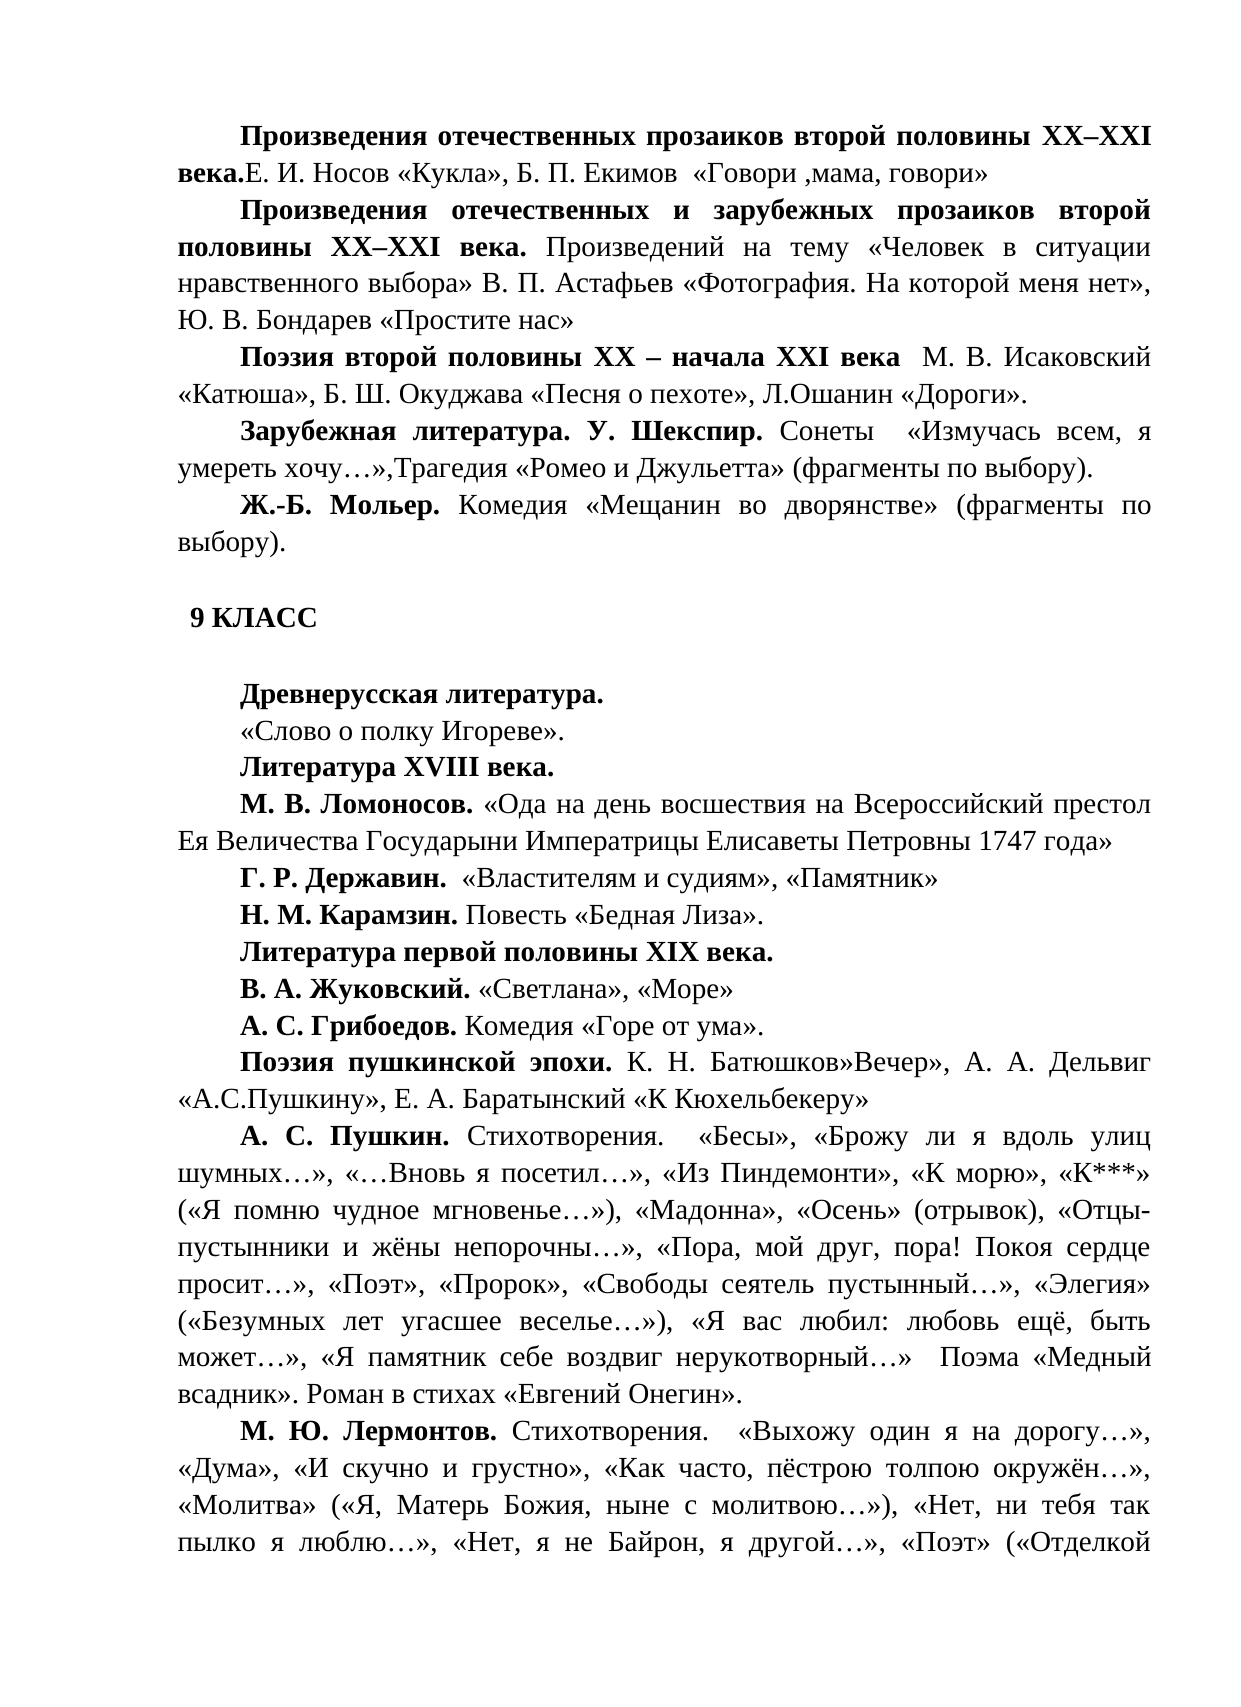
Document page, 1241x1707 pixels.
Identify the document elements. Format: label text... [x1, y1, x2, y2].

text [177, 1413, 1152, 1557]
text Поэзия пушкинской эпохи. ‌К. Н. Батюшков»Вечер», А. А. Дельвиг «А.С.Пушкину», Е. А. Баратынский «К Кюхельбекеру» [177, 1044, 1152, 1115]
text Зарубежная литература. У. Шекспир. Сонеты ‌ «Измучась всем, я умереть хочу…»,Трагедия «Ромео и Джульетта» ‌(фрагменты по выбору).‌‌ [177, 413, 1152, 483]
text 9 КЛАСС [190, 600, 1152, 633]
text Г. Р. Державин. «Властителям и судиям», «Памятник» [177, 860, 1152, 894]
text Произведения отечественных прозаиков второй половины XX–XXI века.Е. И. Носов «Кукла», Б. П. Екимов «Говори ,мама, говори» [177, 118, 1152, 188]
text А. С. Грибоедов. Комедия «Горе от ума». [177, 1008, 1152, 1041]
text Поэзия второй половины XX – начала XXI века ‌ М. В. Исаковский «Катюша», Б. Ш. Окуджава «Песня о пехоте», Л.Ошанин «Дороги». [177, 339, 1152, 410]
text Литература XVIII века. [177, 749, 1152, 783]
text Ж.-Б. Мольер. Комедия «Мещанин во дворянстве» ‌(фрагменты по выбору).‌‌ [177, 487, 1152, 557]
text Литература первой половины XIX века. [177, 934, 1152, 967]
text Произведения отечественных и зарубежных прозаиков второй половины XX–XXI века. Произведений на тему «Человек в ситуации нравственного выбора» В. П. Астафьев «Фотография. На которой меня нет», Ю. В. Бондарев «Простите нас» [177, 192, 1152, 336]
text М. В. Ломоносов. «Ода на день восшествия на Всероссийский престол Ея Величества Государыни Императрицы Елисаветы Петровны 1747 года» [177, 786, 1152, 857]
text «Слово о полку Игореве». [177, 713, 1152, 746]
text Н. М. Карамзин. Повесть «Бедная Лиза». [177, 897, 1152, 931]
text Древнерусская литература. [177, 676, 1152, 709]
text В. А. Жуковский. «Светлана», «Море» [177, 971, 1152, 1004]
text А. С. Пушкин. Стихотворения. «Бесы», «Брожу ли я вдоль улиц шумных…», «…Вновь я посетил…», «Из Пиндемонти», «К морю», «К***» («Я помню чудное мгновенье…»), «Мадонна», «Осень» (отрывок), «Отцы-пустынники и жёны непорочны…», «Пора, мой друг, пора! Покоя сердце просит…», «Поэт», «Пророк», «Свободы сеятель пустынный…», «Элегия» («Безумных лет угасшее веселье…»), «Я вас любил: любовь ещё, быть может…», «Я памятник себе воздвиг нерукотворный…» Поэма «Медный всадник». Роман в стихах «Евгений Онегин». [177, 1118, 1152, 1410]
